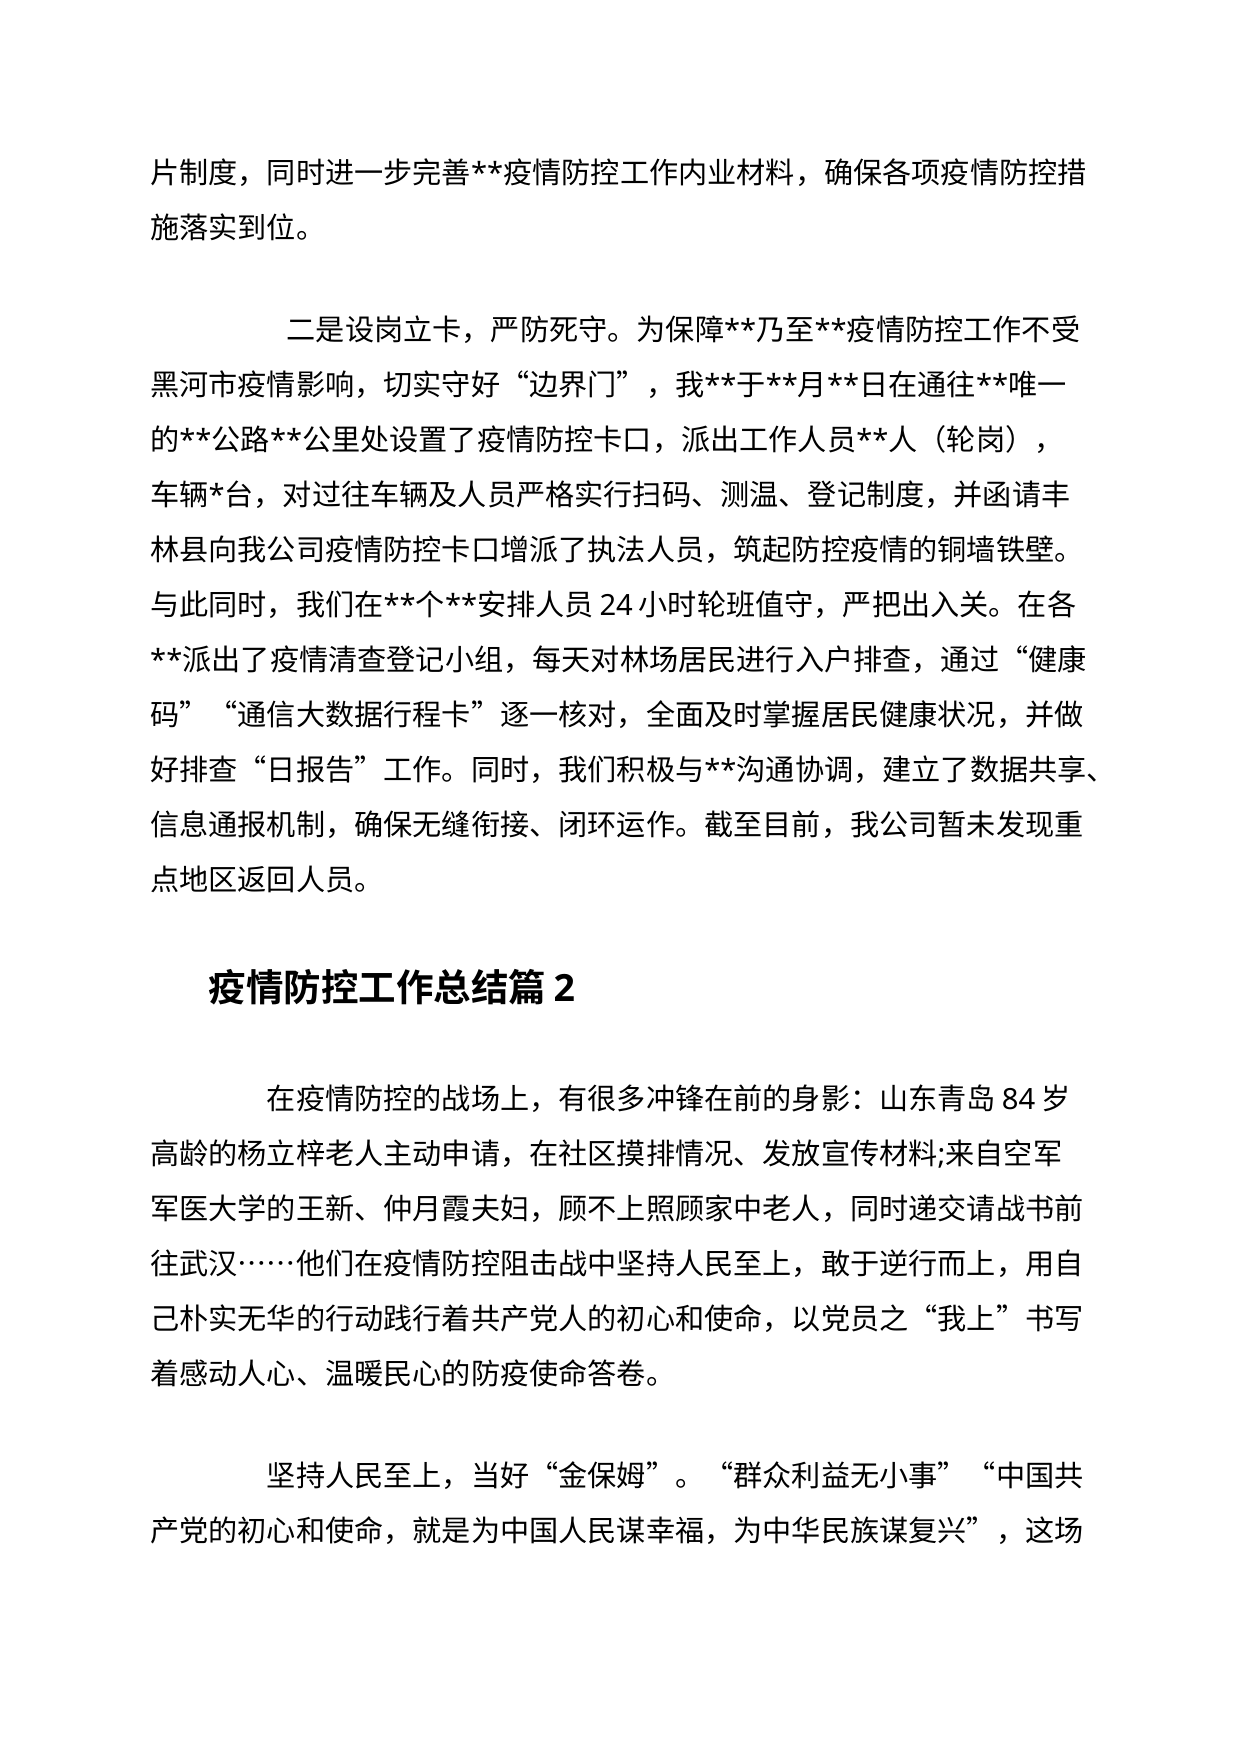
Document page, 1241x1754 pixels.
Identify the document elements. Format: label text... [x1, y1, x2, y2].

text 疫情防控工作总结篇2 [150, 958, 1090, 1013]
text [150, 150, 1090, 247]
text 二是设岗立卡，严防死守。为保障**乃至**疫情防控工作不受黑河市疫情影响，切实守好“边界门”，我**于**月**日在通往**唯一的**公路**公里处设置了疫情防控卡口，派出工作人员**人（轮岗），车辆*台，对过往车辆及人员严格实行扫码、测温、登记制度，并函请丰林县向我公司疫情防控卡口增派了执法人员，筑起防控疫情的铜墙铁壁。与此同时，我们在**个**安排人员24小时轮班值守，严把出入关。在各**派出了疫情清查登记小组，每天对林场居民进行入户排查，通过“健康码”“通信大数据行程卡”逐一核对，全面及时掌握居民健康状况，并做好排查“日报告”工作。同时，我们积极与**沟通协调，建立了数据共享、信息通报机制，确保无缝衔接、闭环运作。截至目前，我公司暂未发现重点地区返回人员。 [150, 307, 1090, 899]
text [150, 1452, 1090, 1549]
text 在疫情防控的战场上，有很多冲锋在前的身影：山东青岛84岁高龄的杨立梓老人主动申请，在社区摸排情况、发放宣传材料;来自空军军医大学的王新、仲月霞夫妇，顾不上照顾家中老人，同时递交请战书前往武汉……他们在疫情防控阻击战中坚持人民至上，敢于逆行而上，用自己朴实无华的行动践行着共产党人的初心和使命，以党员之“我上”书写着感动人心、温暖民心的防疫使命答卷。 [150, 1076, 1090, 1393]
